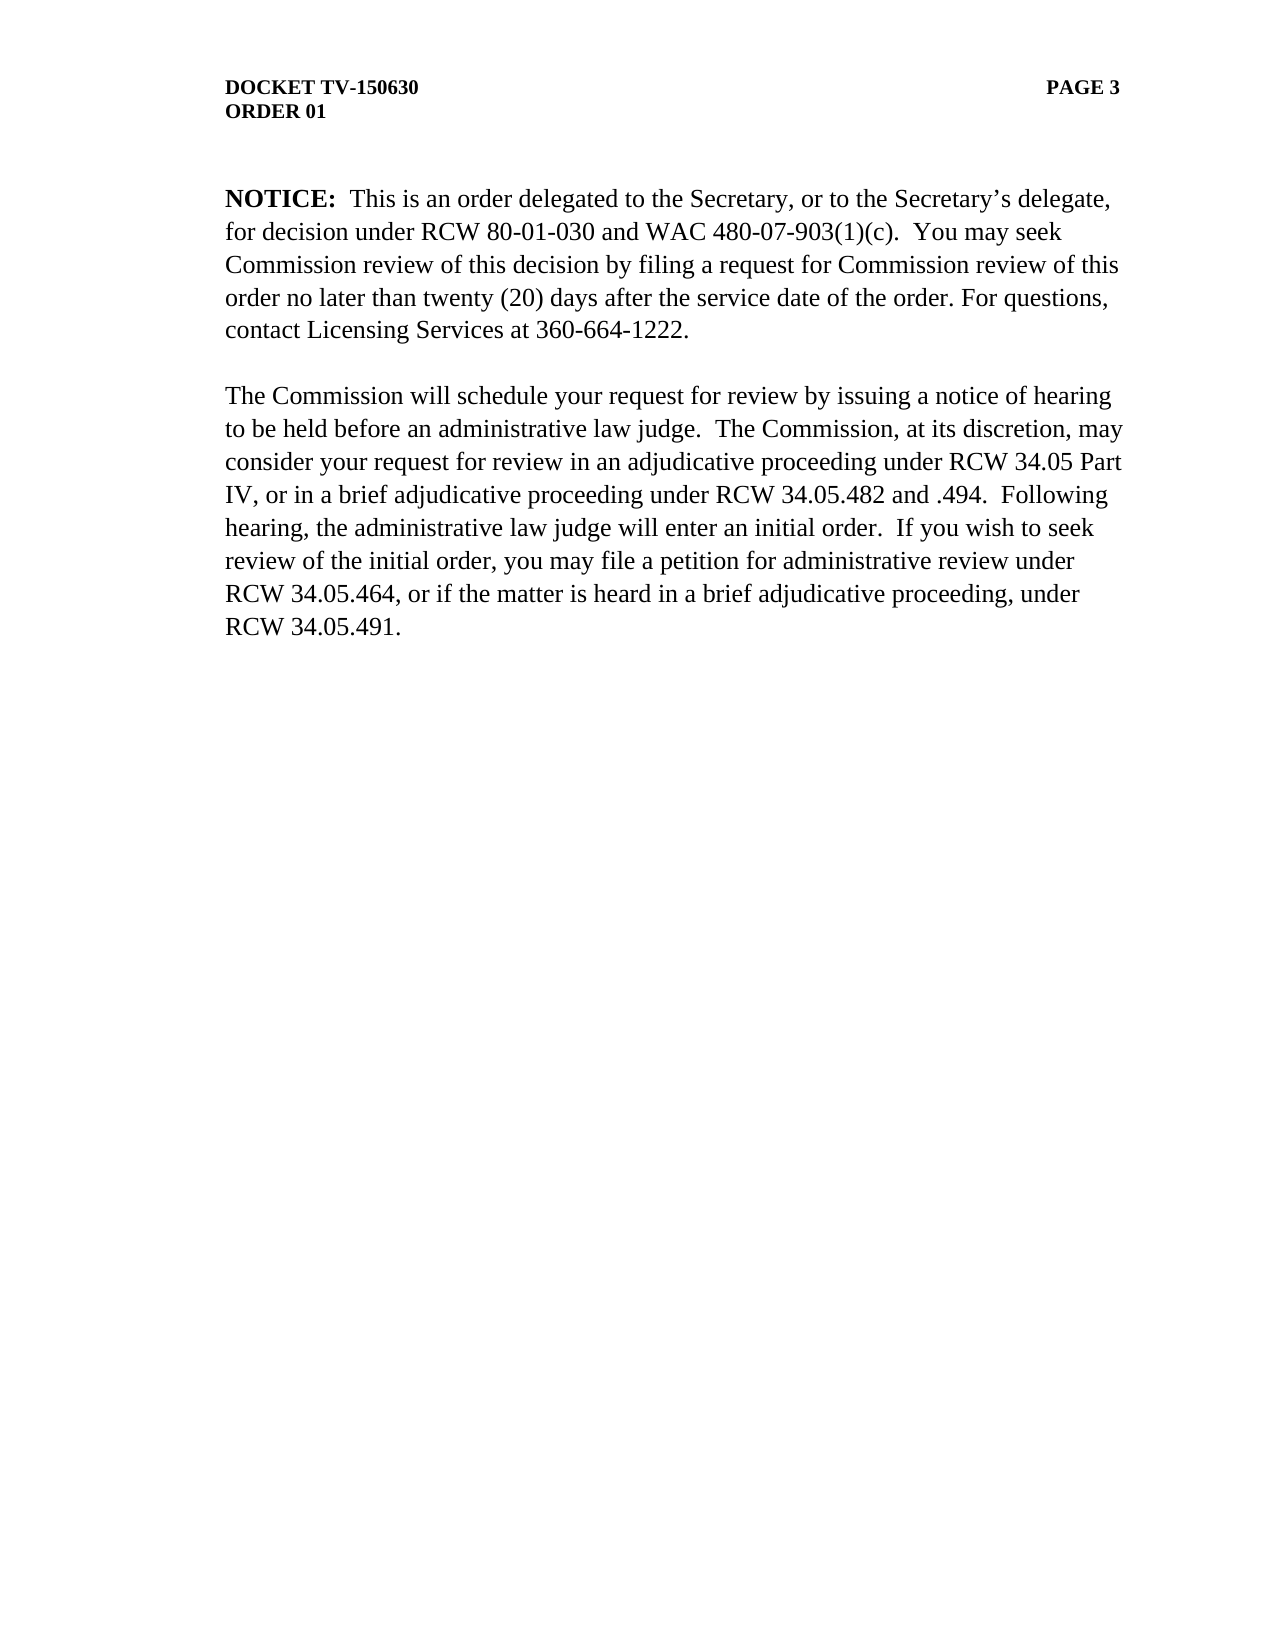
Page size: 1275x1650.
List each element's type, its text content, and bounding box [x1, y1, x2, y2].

text NOTICE: This is an order delegated to the Secretary, or to the Secretary’s delegate, for decision under RCW 80-01-030 and WAC 480-07-903(1)(c). You may seek Commission review of this decision by filing a request for Commission review of this order no later than twenty (20) days after the service date of the order. For questions, contact Licensing Services at 360-664-1222. [225, 183, 1125, 344]
text The Commission will schedule your request for review by issuing a notice of hearing to be held before an administrative law judge. The Commission, at its discretion, may consider your request for review in an adjudicative proceeding under RCW 34.05 Part IV, or in a brief adjudicative proceeding under RCW 34.05.482 and .494. Following hearing, the administrative law judge will enter an initial order. If you wish to seek review of the initial order, you may file a petition for administrative review under RCW 34.05.464, or if the matter is heard in a brief adjudicative proceeding, under RCW 34.05.491. [225, 380, 1125, 641]
